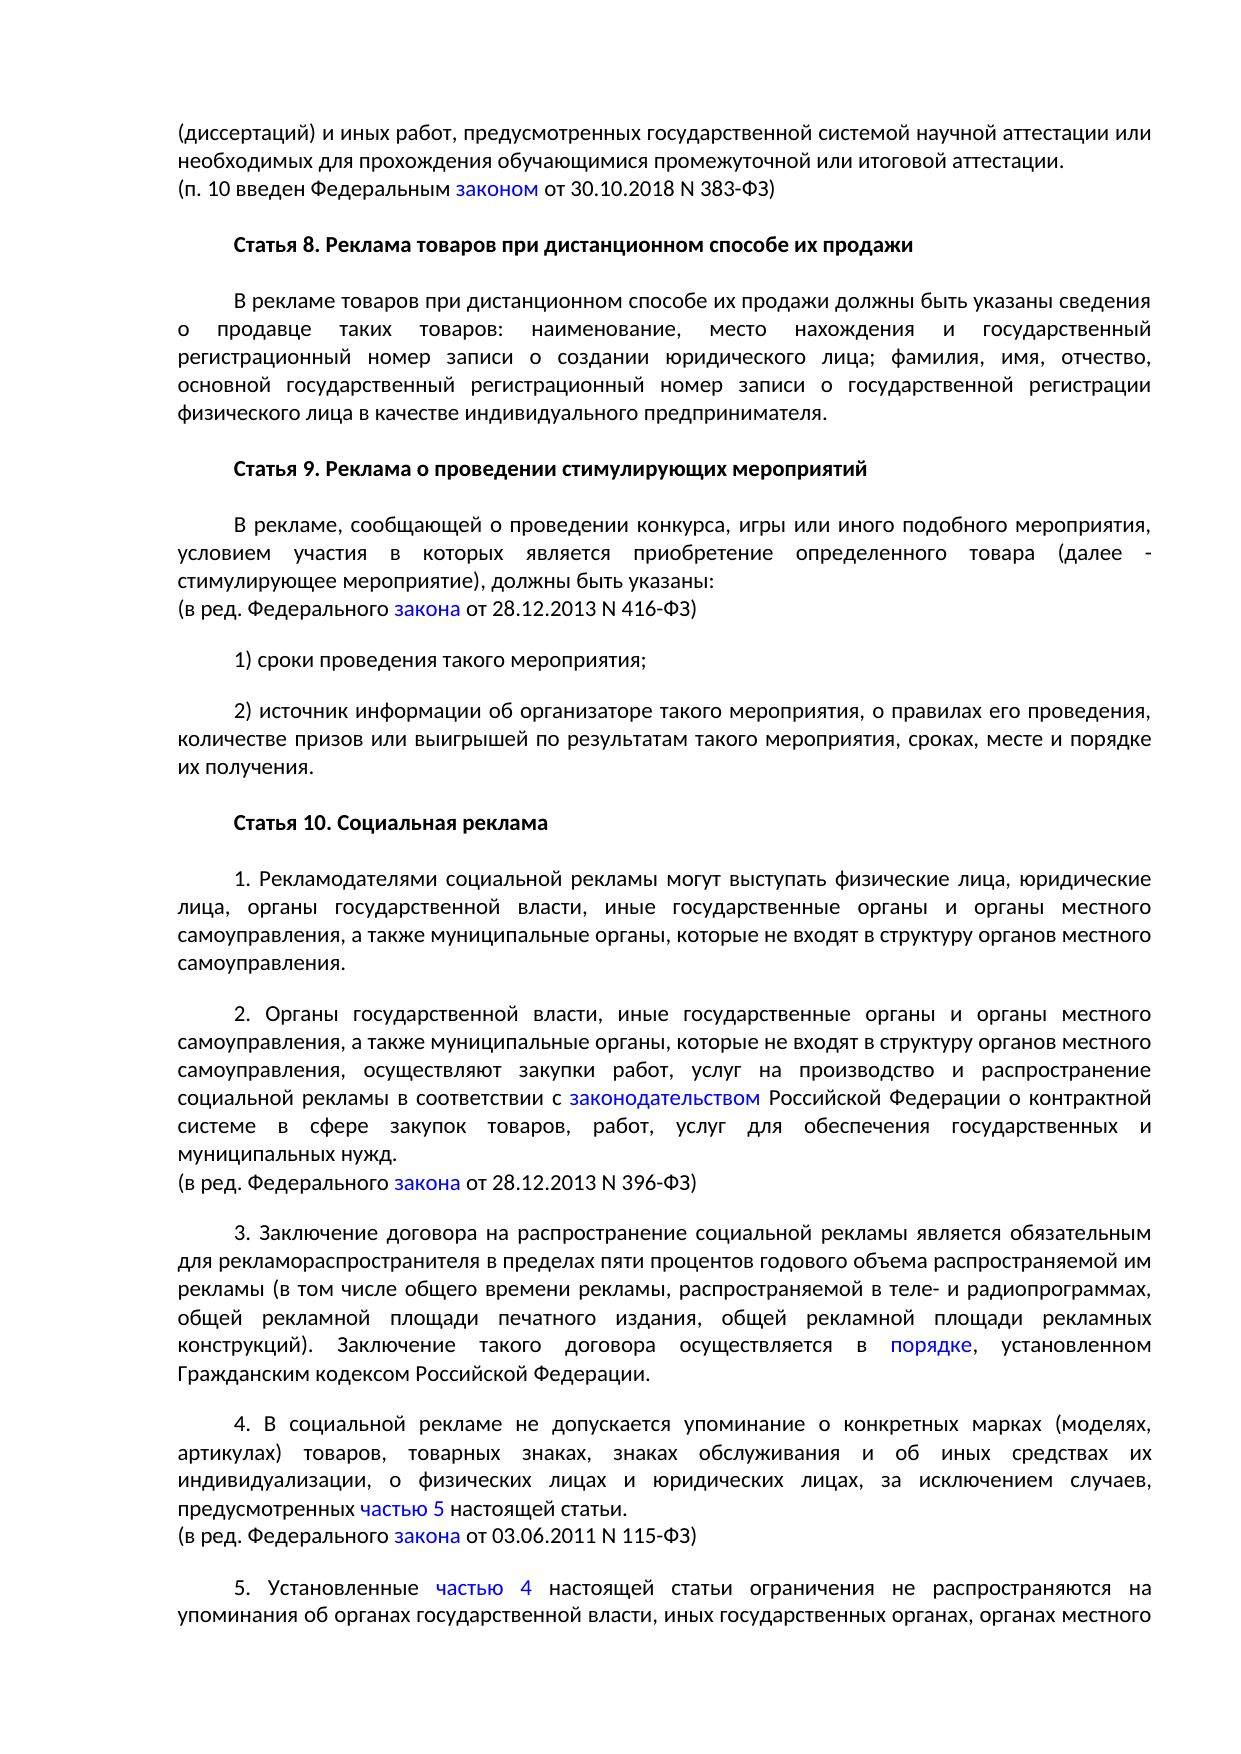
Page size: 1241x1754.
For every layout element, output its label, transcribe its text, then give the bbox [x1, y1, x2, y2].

text 1) сроки проведения такого мероприятия; [177, 645, 1152, 673]
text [177, 1573, 1152, 1629]
text 1. Рекламодателями социальной рекламы могут выступать физические лица, юридические лица, органы государственной власти, иные государственные органы и органы местного самоуправления, а также муниципальные органы, которые не входят в структуру органов местного самоуправления. [177, 864, 1152, 977]
title Статья 10. Социальная реклама [177, 808, 1152, 836]
text В рекламе, сообщающей о проведении конкурса, игры или иного подобного мероприятия, условием участия в которых является приобретение определенного товара (далее - стимулирующее мероприятие), должны быть указаны: [177, 510, 1152, 594]
title Статья 9. Реклама о проведении стимулирующих мероприятий [177, 454, 1152, 482]
text 3. Заключение договора на распространение социальной рекламы является обязательным для рекламораспространителя в пределах пяти процентов годового объема распространяемой им рекламы (в том числе общего времени рекламы, распространяемой в теле- и радиопрограммах, общей рекламной площади печатного издания, общей рекламной площади рекламных конструкций). Заключение такого договора осуществляется в порядке, установленном Гражданским кодексом Российской Федерации. [177, 1218, 1152, 1387]
text (п. 10 введен Федеральным законом от 30.10.2018 N 383-ФЗ) [177, 174, 1152, 202]
text (в ред. Федерального закона от 03.06.2011 N 115-ФЗ) [177, 1522, 1152, 1550]
text В рекламе товаров при дистанционном способе их продажи должны быть указаны сведения о продавце таких товаров: наименование, место нахождения и государственный регистрационный номер записи о создании юридического лица; фамилия, имя, отчество, основной государственный регистрационный номер записи о государственной регистрации физического лица в качестве индивидуального предпринимателя. [177, 286, 1152, 426]
text (в ред. Федерального закона от 28.12.2013 N 416-ФЗ) [177, 594, 1152, 622]
text 4. В социальной рекламе не допускается упоминание о конкретных марках (моделях, артикулах) товаров, товарных знаках, знаках обслуживания и об иных средствах их индивидуализации, о физических лицах и юридических лицах, за исключением случаев, предусмотренных частью 5 настоящей статьи. [177, 1409, 1152, 1522]
text (в ред. Федерального закона от 28.12.2013 N 396-ФЗ) [177, 1168, 1152, 1196]
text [177, 118, 1152, 174]
title Статья 8. Реклама товаров при дистанционном способе их продажи [177, 230, 1152, 258]
text 2. Органы государственной власти, иные государственные органы и органы местного самоуправления, а также муниципальные органы, которые не входят в структуру органов местного самоуправления, осуществляют закупки работ, услуг на производство и распространение социальной рекламы в соответствии с законодательством Российской Федерации о контрактной системе в сфере закупок товаров, работ, услуг для обеспечения государственных и муниципальных нужд. [177, 999, 1152, 1168]
text 2) источник информации об организаторе такого мероприятия, о правилах его проведения, количестве призов или выигрышей по результатам такого мероприятия, сроках, месте и порядке их получения. [177, 696, 1152, 780]
